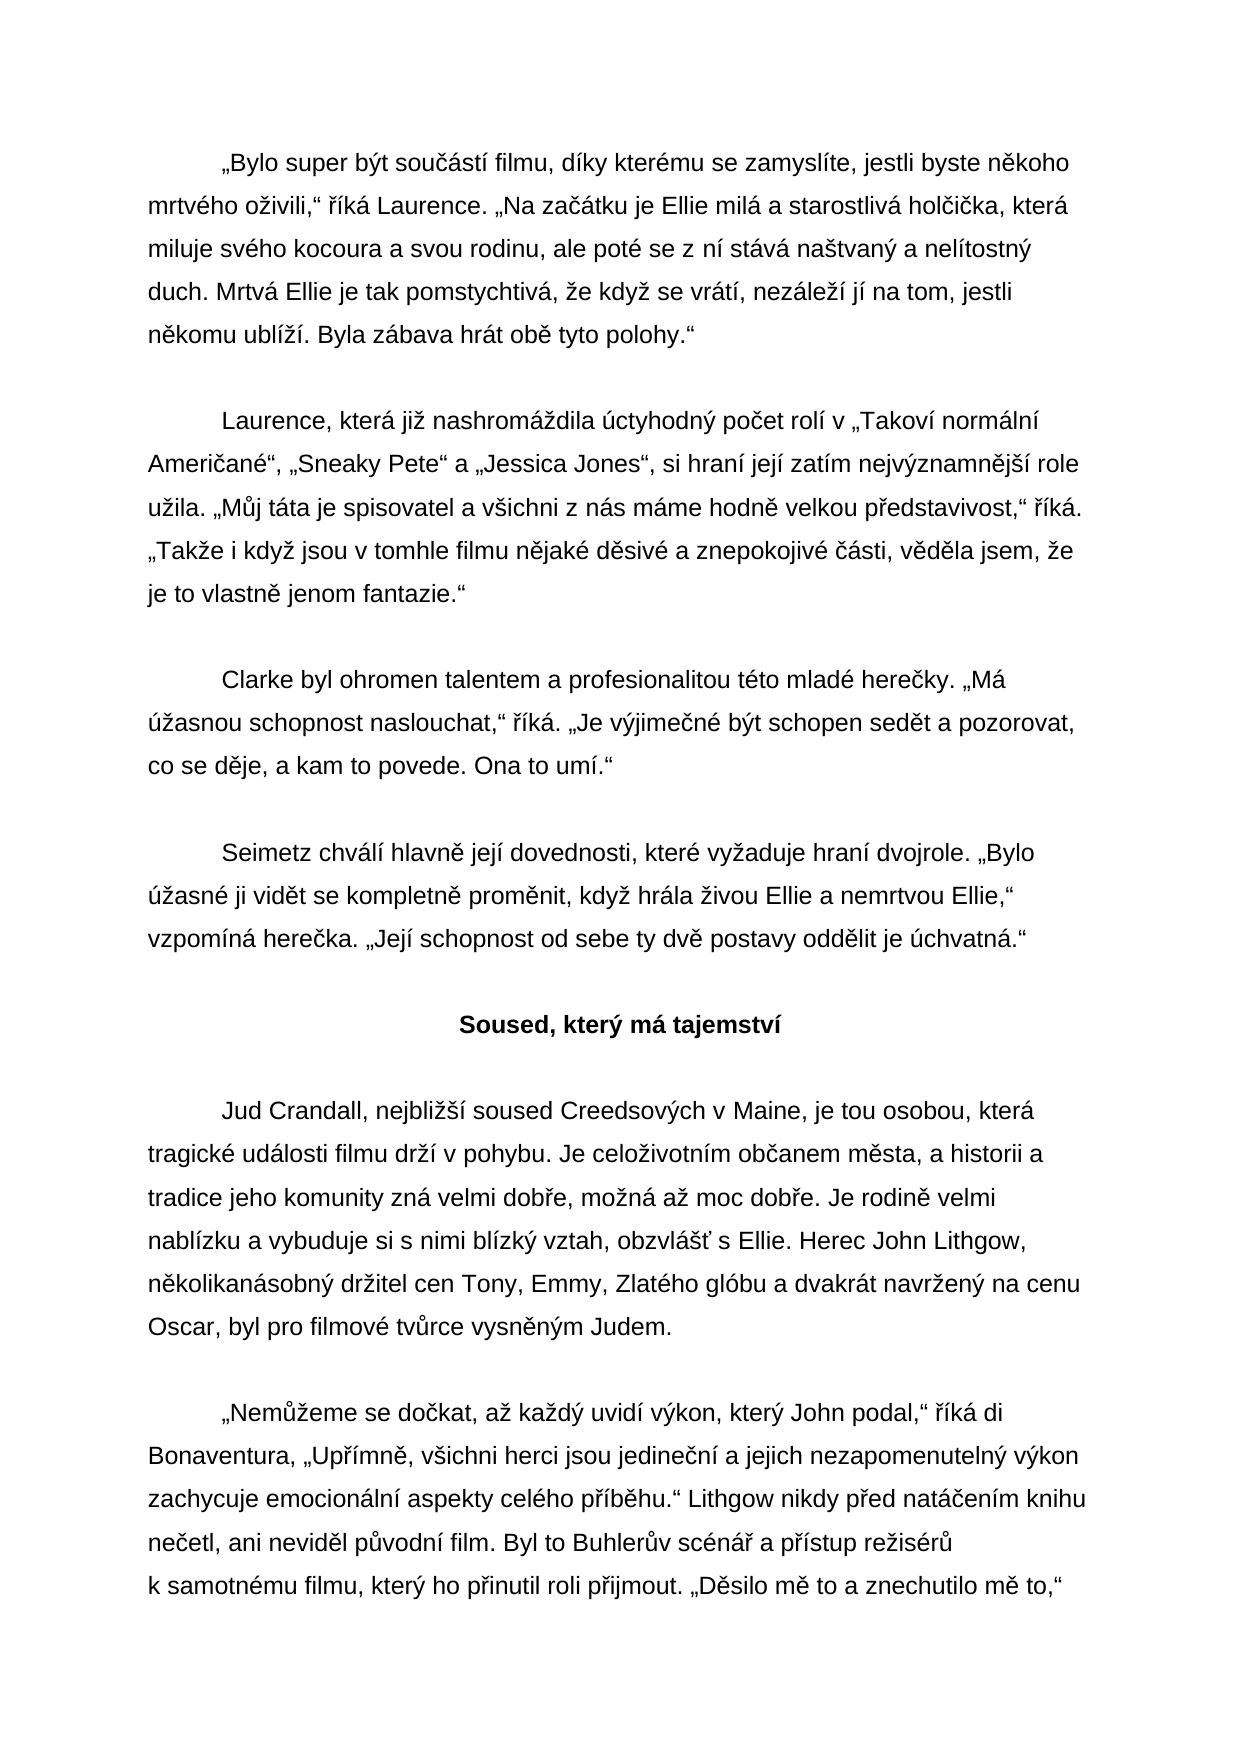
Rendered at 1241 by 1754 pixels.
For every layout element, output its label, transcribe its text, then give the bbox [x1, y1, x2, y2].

text Jud Crandall, nejbližší soused Creedsových v Maine, je tou osobou, která tragické události filmu drží v pohybu. Je celoživotním občanem města, a historii a tradice jeho komunity zná velmi dobře, možná až moc dobře. Je rodině velmi nablízku a vybuduje si s nimi blízký vztah, obzvlášť s Ellie. Herec John Lithgow, několikanásobný držitel cen Tony, Emmy, Zlatého glóbu a dvakrát navržený na cenu Oscar, byl pro filmové tvůrce vysněným Judem. [148, 1096, 1093, 1341]
text „Bylo super být součástí filmu, díky kterému se zamyslíte, jestli byste někoho mrtvého oživili,“ říká Laurence. „Na začátku je Ellie milá a starostlivá holčička, která miluje svého kocoura a svou rodinu, ale poté se z ní stává naštvaný a nelítostný duch. Mrtvá Ellie je tak pomstychtivá, že když se vrátí, nezáleží jí na tom, jestli někomu ublíží. Byla zábava hrát obě tyto polohy.“ [148, 148, 1093, 349]
text Clarke byl ohromen talentem a profesionalitou této mladé herečky. „Má úžasnou schopnost naslouchat,“ říká. „Je výjimečné být schopen sedět a pozorovat, co se děje, a kam to povede. Ona to umí.“ [148, 665, 1093, 780]
text Laurence, která již nashromáždila úctyhodný počet rolí v „Takoví normální Američané“, „Sneaky Pete“ a „Jessica Jones“, si hraní její zatím nejvýznamnější role užila. „Můj táta je spisovatel a všichni z nás máme hodně velkou představivost,“ říká. „Takže i když jsou v tomhle filmu nějaké děsivé a znepokojivé části, věděla jsem, že je to vlastně jenom fantazie.“ [148, 406, 1093, 608]
text Soused, který má tajemství [148, 1010, 1093, 1039]
text Seimetz chválí hlavně její dovednosti, které vyžaduje hraní dvojrole. „Bylo úžasné ji vidět se kompletně proměnit, když hrála živou Ellie a nemrtvou Ellie,“ vzpomíná herečka. „Její schopnost od sebe ty dvě postavy oddělit je úchvatná.“ [148, 838, 1093, 953]
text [148, 1398, 1093, 1599]
